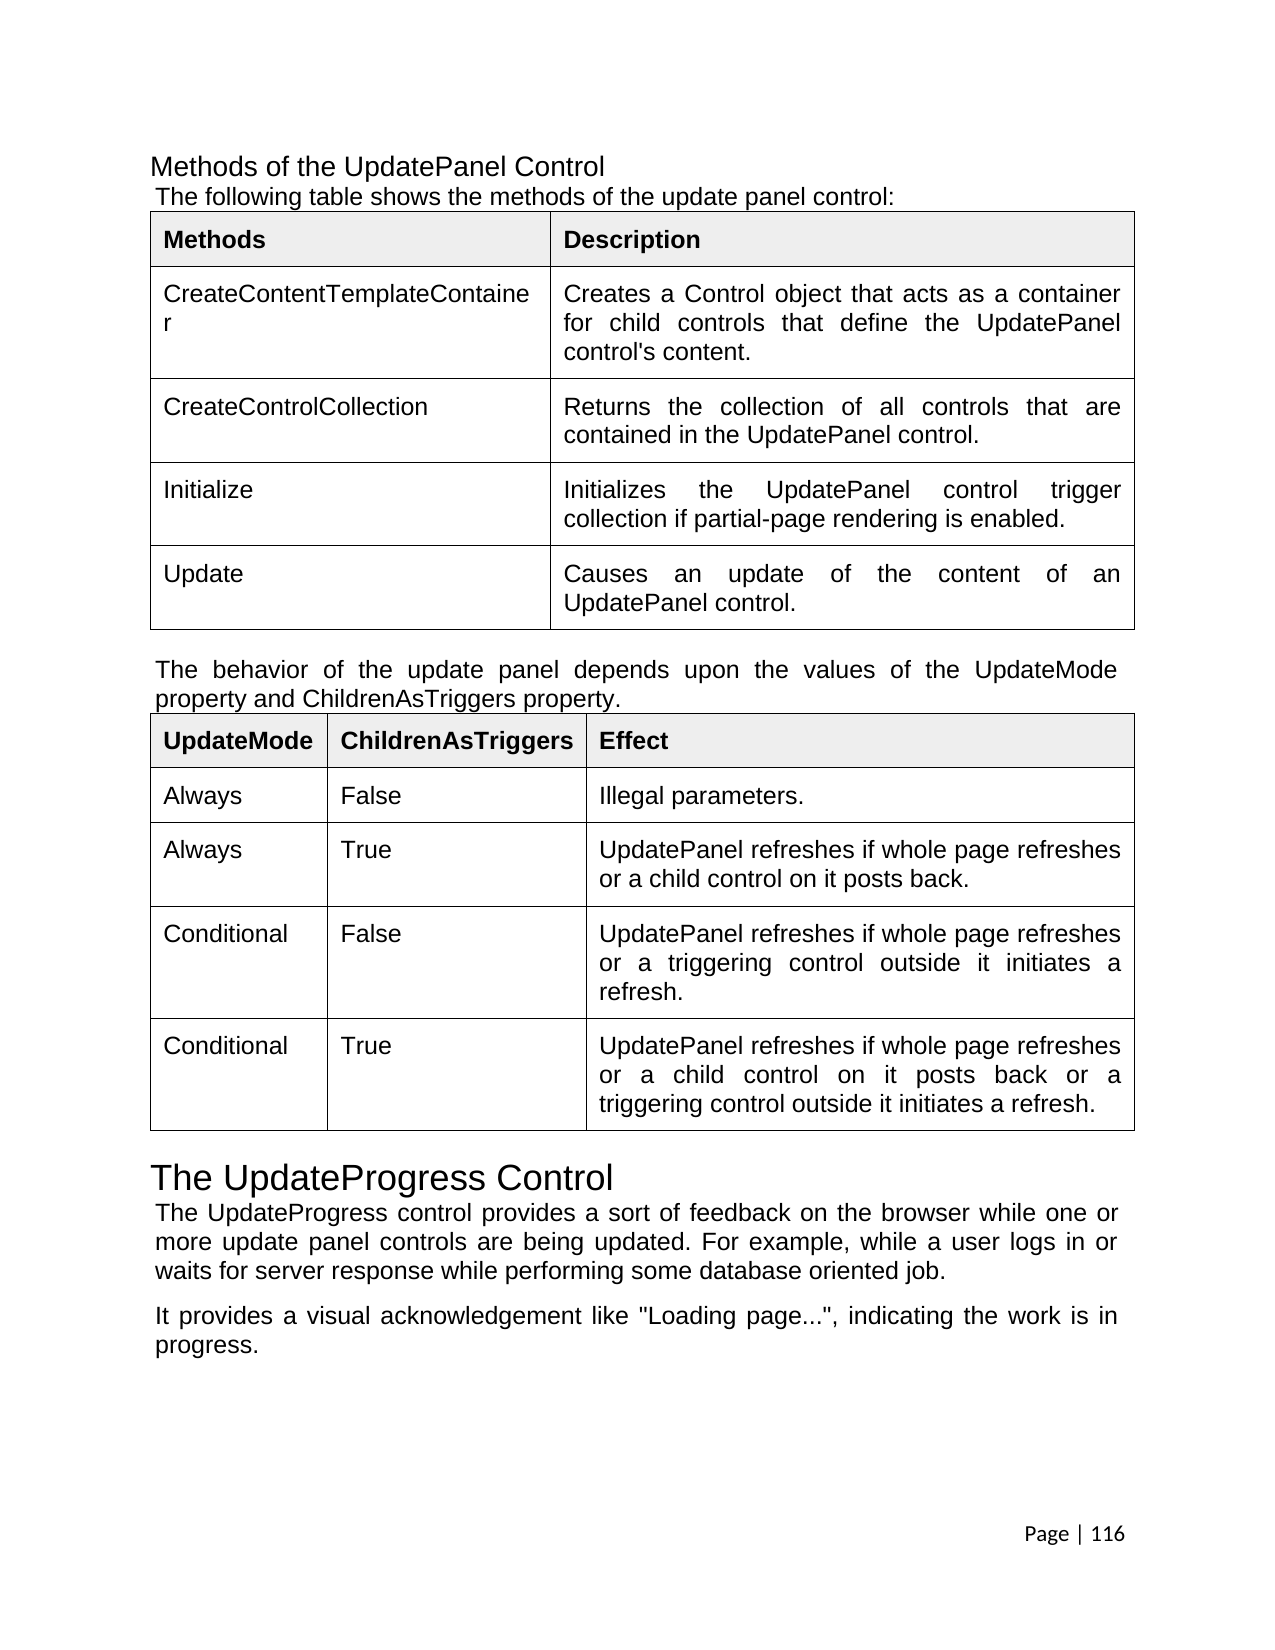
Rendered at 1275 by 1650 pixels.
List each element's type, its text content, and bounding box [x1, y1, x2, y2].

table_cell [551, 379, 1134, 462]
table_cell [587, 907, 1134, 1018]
text It provides a visual acknowledgement like "Loading page...", indicating the work is in progress. [155, 1301, 1120, 1358]
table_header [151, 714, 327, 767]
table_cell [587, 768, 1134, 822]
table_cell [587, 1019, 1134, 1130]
text The following table shows the methods of the update panel control: [155, 182, 1120, 211]
text The behavior of the update panel depends upon the values of the UpdateMode property and ChildrenAsTriggers property. [155, 655, 1120, 712]
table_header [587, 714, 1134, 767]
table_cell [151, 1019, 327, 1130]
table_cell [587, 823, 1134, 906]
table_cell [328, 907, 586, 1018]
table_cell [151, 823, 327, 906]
text Methods of the UpdatePanel Control [150, 150, 1125, 182]
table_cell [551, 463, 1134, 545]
text The UpdateProgress control provides a sort of feedback on the browser while one or more update panel controls are being updated. For example, while a user logs in or waits for server response while performing some database oriented job. [155, 1198, 1120, 1284]
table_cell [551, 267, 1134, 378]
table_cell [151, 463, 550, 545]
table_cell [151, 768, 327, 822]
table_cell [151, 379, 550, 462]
text The UpdateProgress Control [150, 1156, 1125, 1198]
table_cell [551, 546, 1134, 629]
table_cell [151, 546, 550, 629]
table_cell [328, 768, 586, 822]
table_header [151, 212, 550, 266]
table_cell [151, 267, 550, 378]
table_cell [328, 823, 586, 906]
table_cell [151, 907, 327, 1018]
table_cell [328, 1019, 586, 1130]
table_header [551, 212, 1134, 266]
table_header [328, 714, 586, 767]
